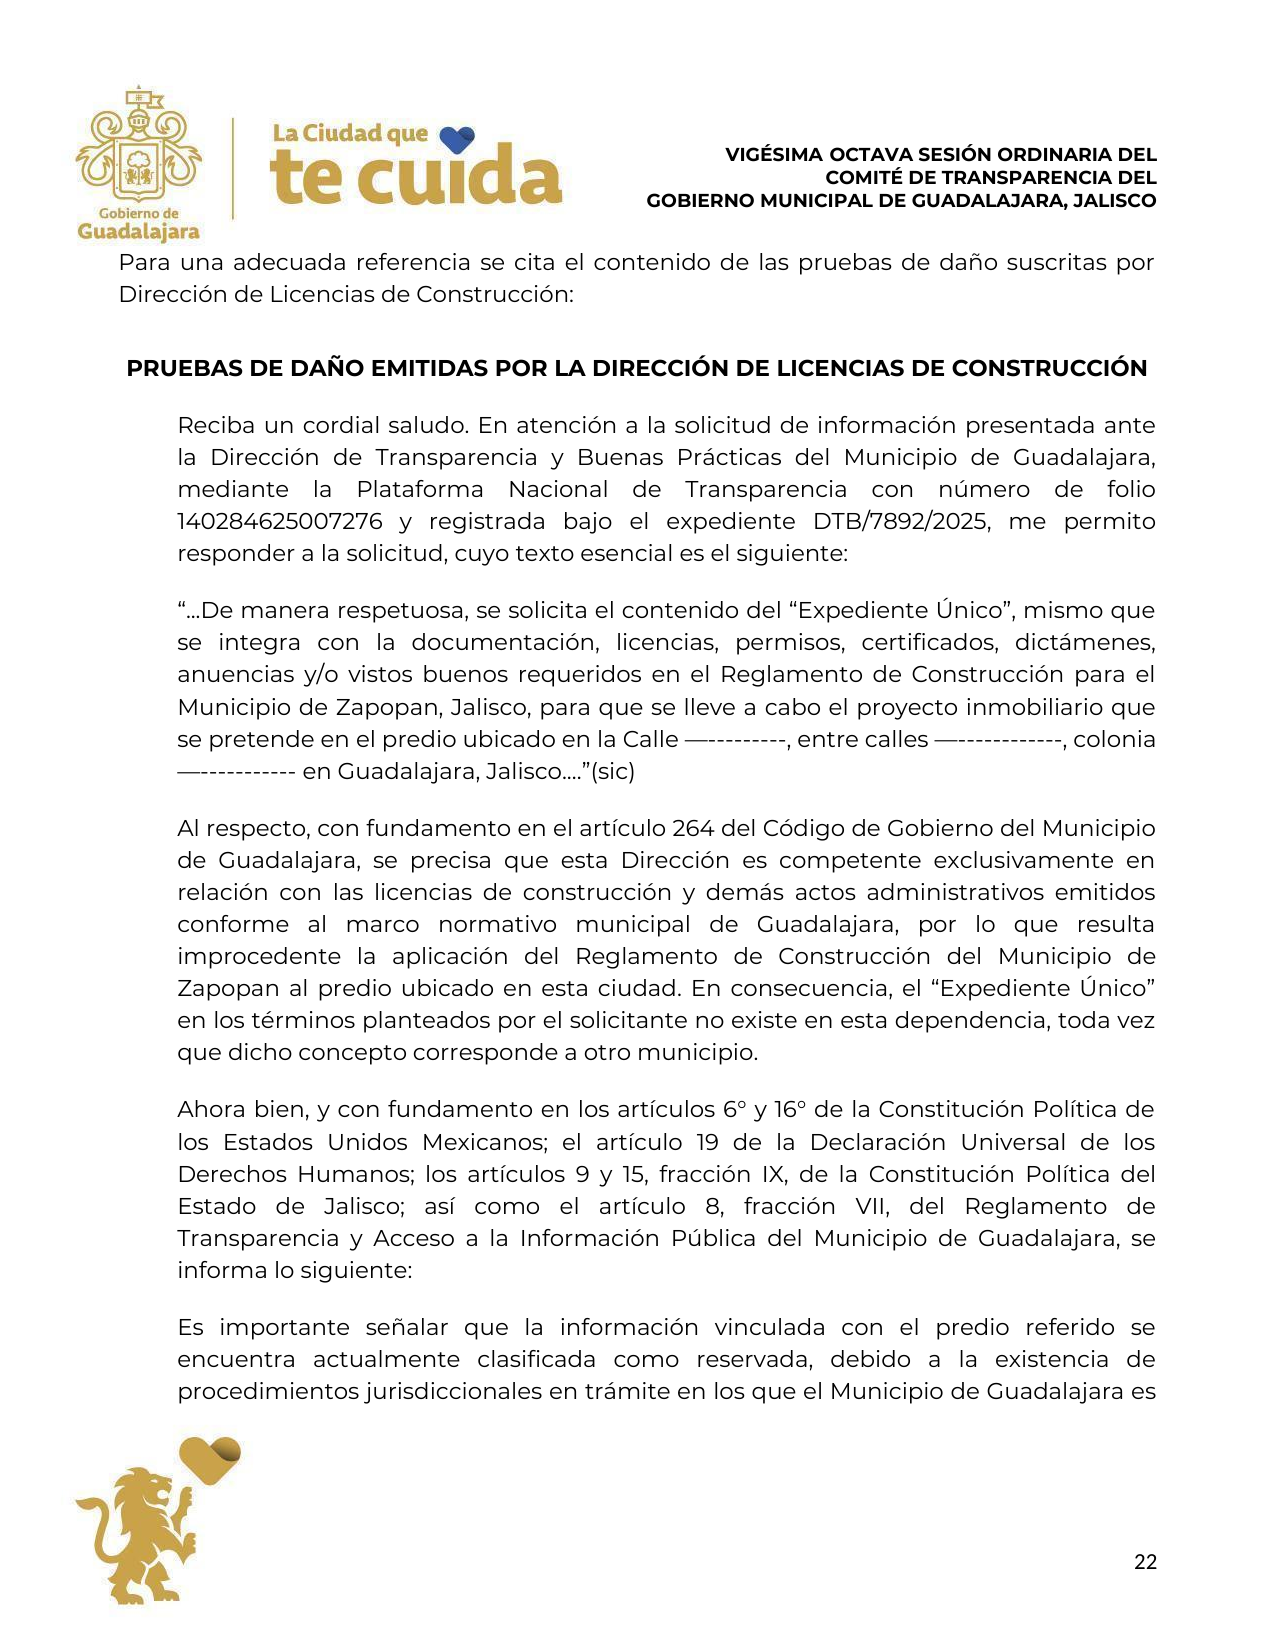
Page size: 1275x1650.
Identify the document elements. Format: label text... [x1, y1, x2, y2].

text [177, 1313, 1157, 1405]
text Al respecto, con fundamento en el artículo 264 del Código de Gobierno del Municipio de Guadalajara, se precisa que esta Dirección es competente exclusivamente en relación con las licencias de construcción y demás actos administrativos emitidos conforme al marco normativo municipal de Guadalajara, por lo que resulta improcedente la aplicación del Reglamento de Construcción del Municipio de Zapopan al predio ubicado en esta ciudad. En consecuencia, el “Expediente Único” en los términos planteados por el solicitante no existe en esta dependencia, toda vez que dicho concepto corresponde a otro municipio. [177, 814, 1157, 1067]
text PRUEBAS DE DAÑO EMITIDAS POR LA DIRECCIÓN DE LICENCIAS DE CONSTRUCCIÓN [118, 354, 1157, 382]
text “...De manera respetuosa, se solicita el contenido del “Expediente Único”, mismo que se integra con la documentación, licencias, permisos, certificados, dictámenes, anuencias y/o vistos buenos requeridos en el Reglamento de Construcción para el Municipio de Zapopan, Jalisco, para que se lleve a cabo el proyecto inmobiliario que se pretende en el predio ubicado en la Calle —---------, entre calles —------------, colonia —----------- en Guadalajara, Jalisco.…”(sic) [177, 597, 1157, 785]
text Reciba un cordial saludo. En atención a la solicitud de información presentada ante la Dirección de Transparencia y Buenas Prácticas del Municipio de Guadalajara, mediante la Plataforma Nacional de Transparencia con número de folio 140284625007276 y registrada bajo el expediente DTB/7892/2025, me permito responder a la solicitud, cuyo texto esencial es el siguiente: [177, 411, 1157, 567]
text Ahora bien, y con fundamento en los artículos 6° y 16° de la Constitución Política de los Estados Unidos Mexicanos; el artículo 19 de la Declaración Universal de los Derechos Humanos; los artículos 9 y 15, fracción IX, de la Constitución Política del Estado de Jalisco; así como el artículo 8, fracción VII, del Reglamento de Transparencia y Acceso a la Información Pública del Municipio de Guadalajara, se informa lo siguiente: [177, 1096, 1157, 1284]
picture [13, 22, 1275, 1650]
text Para una adecuada referencia se cita el contenido de las pruebas de daño suscritas por Dirección de Licencias de Construcción: [118, 248, 1157, 308]
